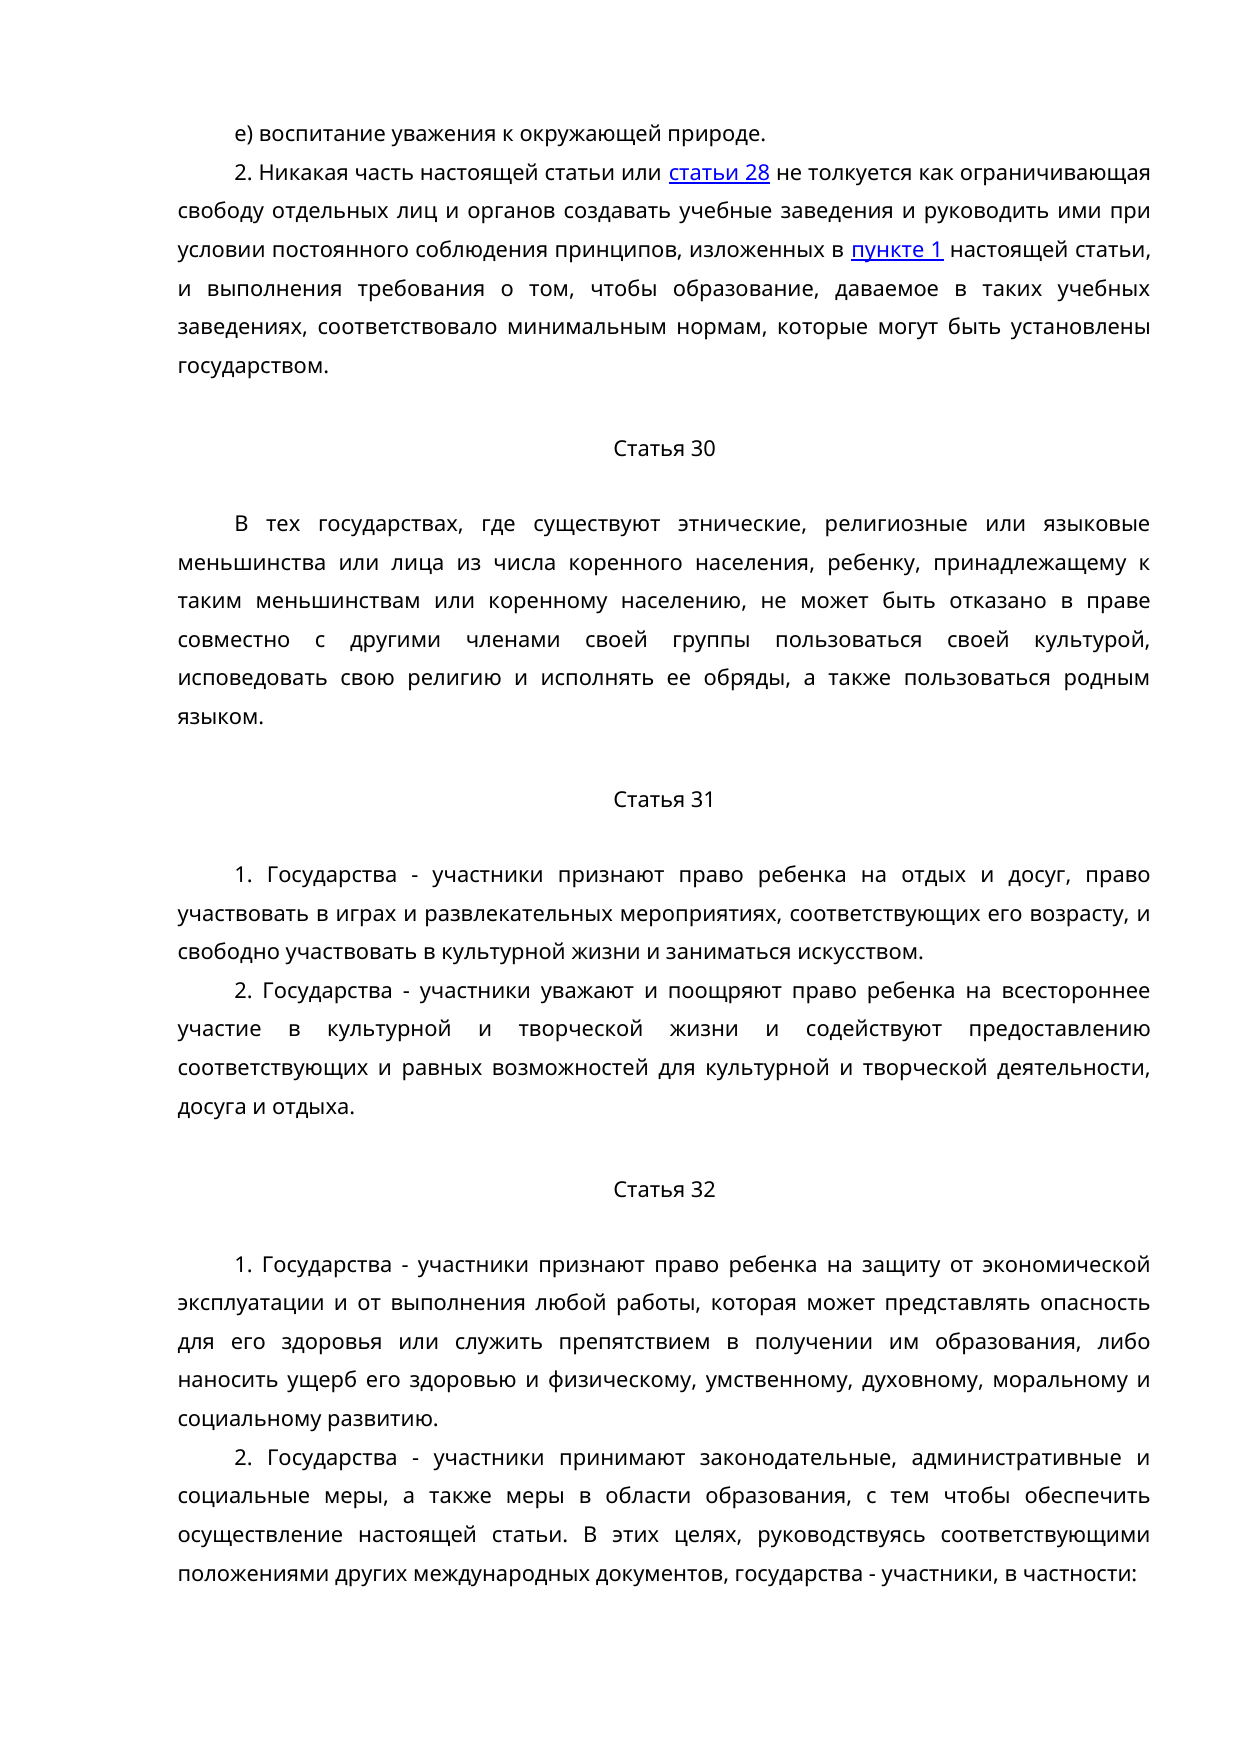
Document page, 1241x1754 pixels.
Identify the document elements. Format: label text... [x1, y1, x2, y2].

text В тех государствах, где существуют этнические, религиозные или языковые меньшинства или лица из числа коренного населения, ребенку, принадлежащему к таким меньшинствам или коренному населению, не может быть отказано в праве совместно с другими членами своей группы пользоваться своей культурой, исповедовать свою религию и исполнять ее обряды, а также пользоваться родным языком. [177, 508, 1152, 731]
text e) воспитание уважения к окружающей природе. [177, 118, 1152, 148]
text Статья 32 [177, 1174, 1152, 1204]
text Статья 31 [177, 784, 1152, 814]
text 2. Никакая часть настоящей статьи или статьи 28 не толкуется как ограничивающая свободу отдельных лиц и органов создавать учебные заведения и руководить ими при условии постоянного соблюдения принципов, изложенных в пункте 1 настоящей статьи, и выполнения требования о том, чтобы образование, даваемое в таких учебных заведениях, соответствовало минимальным нормам, которые могут быть установлены государством. [177, 157, 1152, 380]
text 1. Государства - участники признают право ребенка на отдых и досуг, право участвовать в играх и развлекательных мероприятиях, соответствующих его возрасту, и свободно участвовать в культурной жизни и заниматься искусством. [177, 859, 1152, 966]
text 2. Государства - участники уважают и поощряют право ребенка на всестороннее участие в культурной и творческой жизни и содействуют предоставлению соответствующих и равных возможностей для культурной и творческой деятельности, досуга и отдыха. [177, 975, 1152, 1121]
text 2. Государства - участники принимают законодательные, административные и социальные меры, а также меры в области образования, с тем чтобы обеспечить осуществление настоящей статьи. В этих целях, руководствуясь соответствующими положениями других международных документов, государства - участники, в частности: [177, 1442, 1152, 1587]
text 1. Государства - участники признают право ребенка на защиту от экономической эксплуатации и от выполнения любой работы, которая может представлять опасность для его здоровья или служить препятствием в получении им образования, либо наносить ущерб его здоровью и физическому, умственному, духовному, моральному и социальному развитию. [177, 1248, 1152, 1433]
text Статья 30 [177, 433, 1152, 463]
